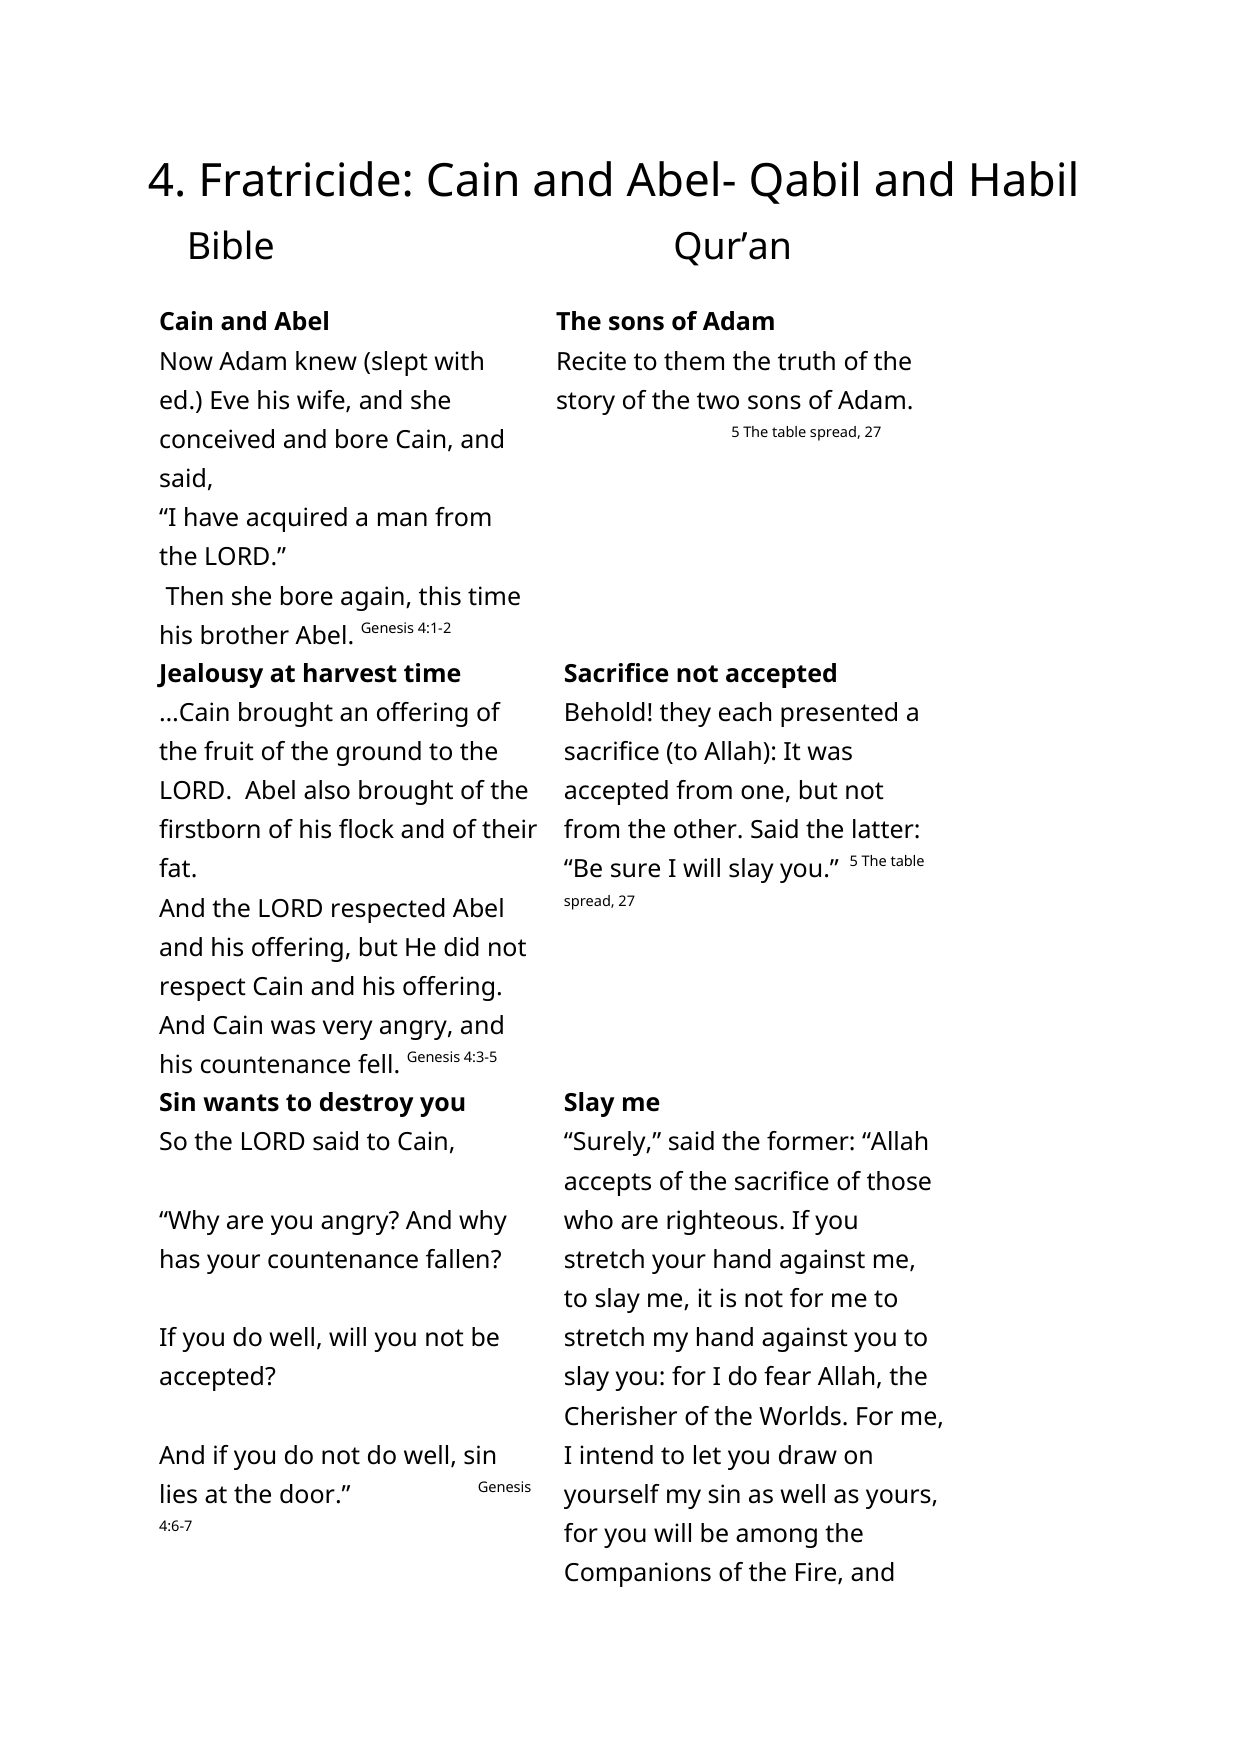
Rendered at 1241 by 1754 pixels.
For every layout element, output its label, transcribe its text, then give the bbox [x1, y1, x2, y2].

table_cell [148, 1085, 552, 1593]
table_cell Jealousy at harvest time …Cain brought an offering of the fruit of the ground to the LORD. Abel also brought of the firstborn of his flock and of their fat. And the LORD respected Abel and his offering, but He did not respect Cain and his offering. And Cain was very angry, and his countenance fell. Genesis 4:3-5 [148, 655, 552, 1085]
table_header Cain and Abel Now Adam knew (slept with ed.) Eve his wife, and she conceived and bore Cain, and said, “I have acquired a man from the LORD.” Then she bore again, this time his brother Abel. Genesis 4:1-2 [148, 304, 544, 655]
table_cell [553, 1085, 956, 1593]
text 4. Fratricide: Cain and Abel- Qabil and Habil [148, 148, 1093, 210]
table_cell Sacrifice not accepted Behold! they each presented a sacrifice (to Allah): It was accepted from one, but not from the other. Said the latter: “Be sure I will slay you.” 5 The table spread, 27 [553, 655, 956, 1085]
table_header The sons of Adam Recite to them the truth of the story of the two sons of Adam. 5 The table spread, 27 [545, 304, 956, 655]
text Bible Qur’an [148, 219, 1093, 270]
